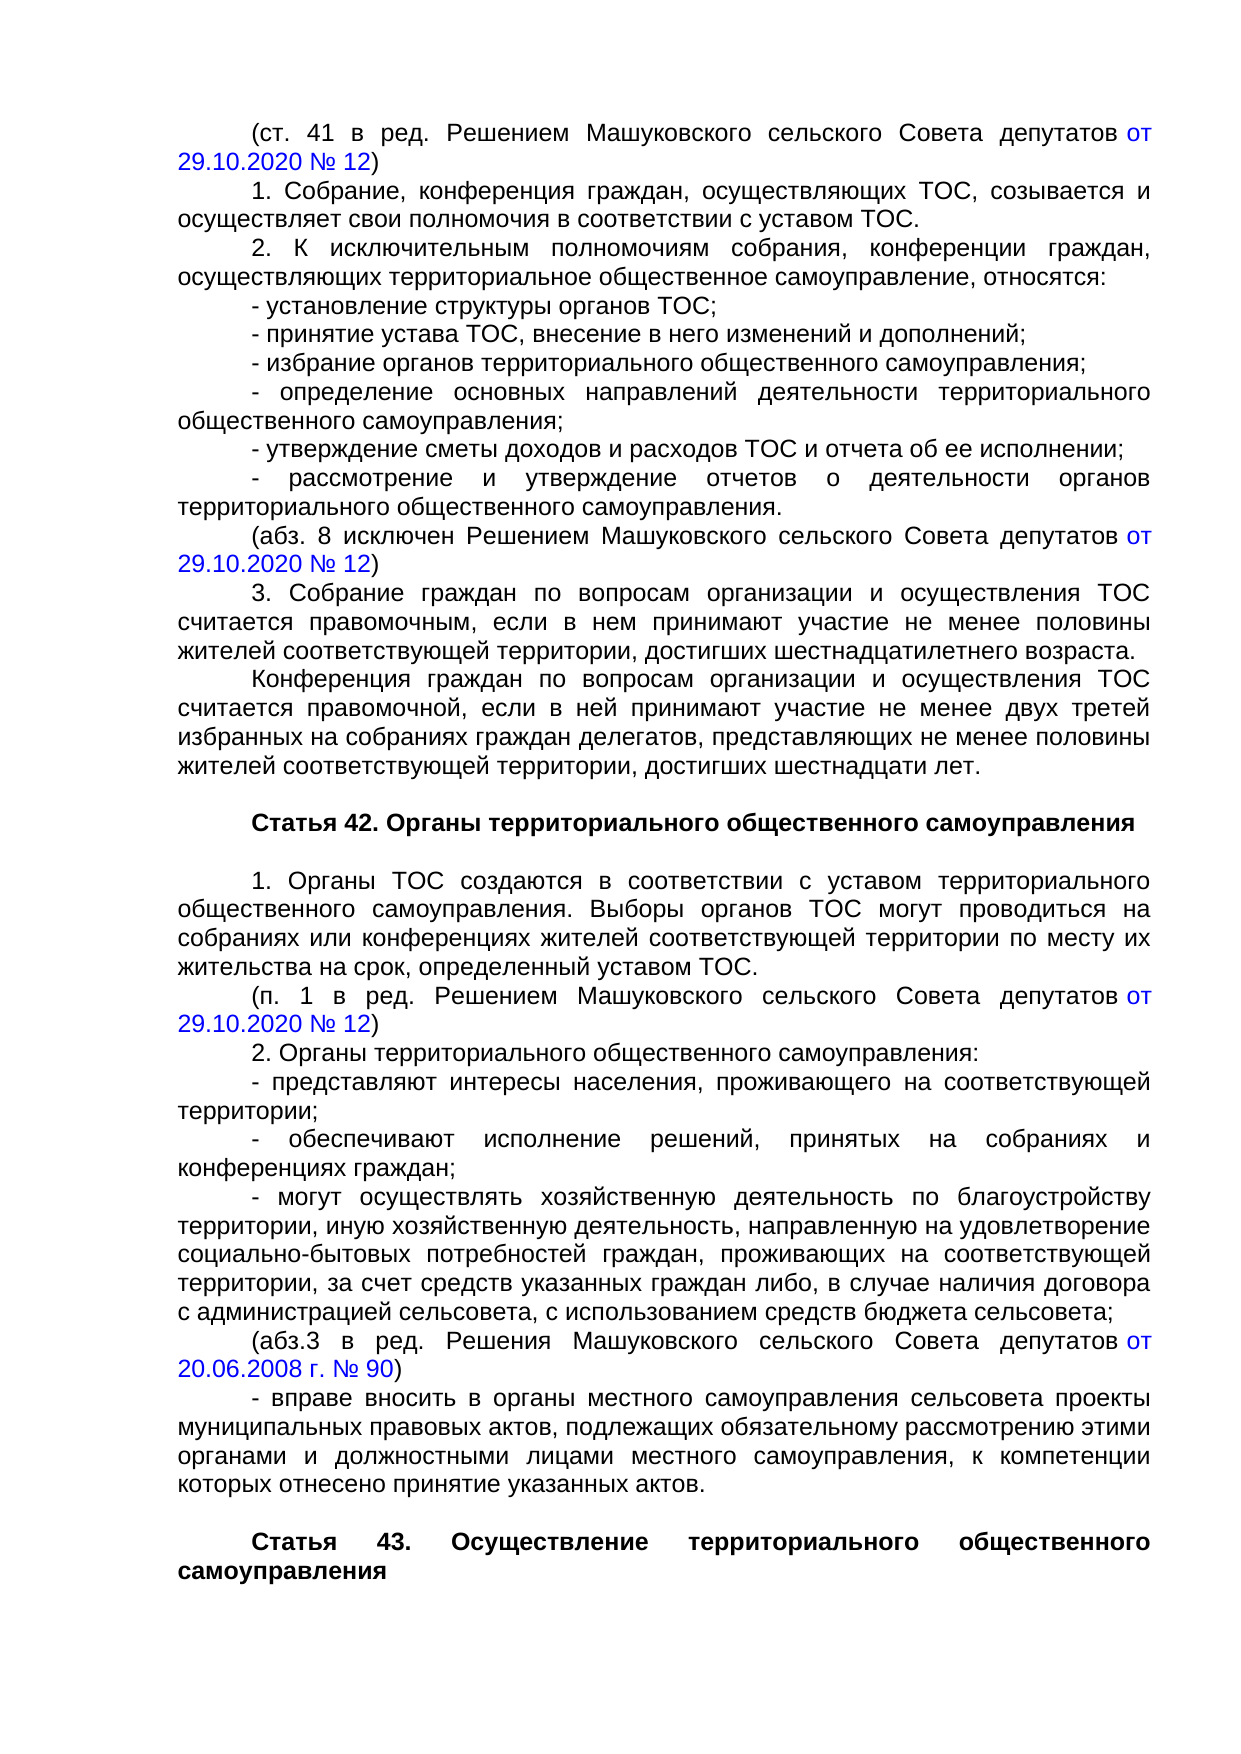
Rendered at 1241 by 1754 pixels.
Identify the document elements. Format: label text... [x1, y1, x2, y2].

text - избрание органов территориального общественного самоуправления; [177, 348, 1152, 377]
text Статья 42. Органы территориального общественного самоуправления [177, 808, 1152, 837]
text (абз.3 в ред. Решения Машуковского сельского Совета депутатов от 20.06.2008 г. № 90) [177, 1326, 1152, 1383]
text - вправе вносить в органы местного самоуправления сельсовета проекты муниципальных правовых актов, подлежащих обязательному рассмотрению этими органами и должностными лицами местного самоуправления, к компетенции которых отнесено принятие указанных актов. [177, 1383, 1152, 1498]
text - обеспечивают исполнение решений, принятых на собраниях и конференциях граждан; [177, 1124, 1152, 1182]
text Статья 43. Осуществление территориального общественного самоуправления [177, 1527, 1152, 1584]
text - определение основных направлений деятельности территориального общественного самоуправления; [177, 377, 1152, 434]
text - представляют интересы населения, проживающего на соответствующей территории; [177, 1067, 1152, 1124]
text 3. Собрание граждан по вопросам организации и осуществления ТОС считается правомочным, если в нем принимают участие не менее половины жителей соответствующей территории, достигших шестнадцатилетнего возраста. [177, 578, 1152, 664]
text - утверждение сметы доходов и расходов ТОС и отчета об ее исполнении; [177, 434, 1152, 463]
text - могут осуществлять хозяйственную деятельность по благоустройству территории, иную хозяйственную деятельность, направленную на удовлетворение социально-бытовых потребностей граждан, проживающих на соответствующей территории, за счет средств указанных граждан либо, в случае наличия договора с администрацией сельсовета, с использованием средств бюджета сельсовета; [177, 1182, 1152, 1326]
text 2. К исключительным полномочиям собрания, конференции граждан, осуществляющих территориальное общественное самоуправление, относятся: [177, 233, 1152, 291]
text (ст. 41 в ред. Решением Машуковского сельского Совета депутатов от 29.10.2020 № 12) [177, 118, 1152, 176]
text 1. Органы ТОС создаются в соответствии с уставом территориального общественного самоуправления. Выборы органов ТОС могут проводиться на собраниях или конференциях жителей соответствующей территории по месту их жительства на срок, определенный уставом ТОС. [177, 866, 1152, 981]
text 1. Собрание, конференция граждан, осуществляющих ТОС, созывается и осуществляет свои полномочия в соответствии с уставом ТОС. [177, 176, 1152, 233]
text - рассмотрение и утверждение отчетов о деятельности органов территориального общественного самоуправления. [177, 463, 1152, 521]
text - установление структуры органов ТОС; [177, 291, 1152, 319]
text - принятие устава ТОС, внесение в него изменений и дополнений; [177, 319, 1152, 348]
text 2. Органы территориального общественного самоуправления: [177, 1038, 1152, 1067]
text (п. 1 в ред. Решением Машуковского сельского Совета депутатов от 29.10.2020 № 12) [177, 981, 1152, 1038]
text Конференция граждан по вопросам организации и осуществления ТОС считается правомочной, если в ней принимают участие не менее двух третей избранных на собраниях граждан делегатов, представляющих не менее половины жителей соответствующей территории, достигших шестнадцати лет. [177, 664, 1152, 779]
text (абз. 8 исключен Решением Машуковского сельского Совета депутатов от 29.10.2020 № 12) [177, 521, 1152, 578]
